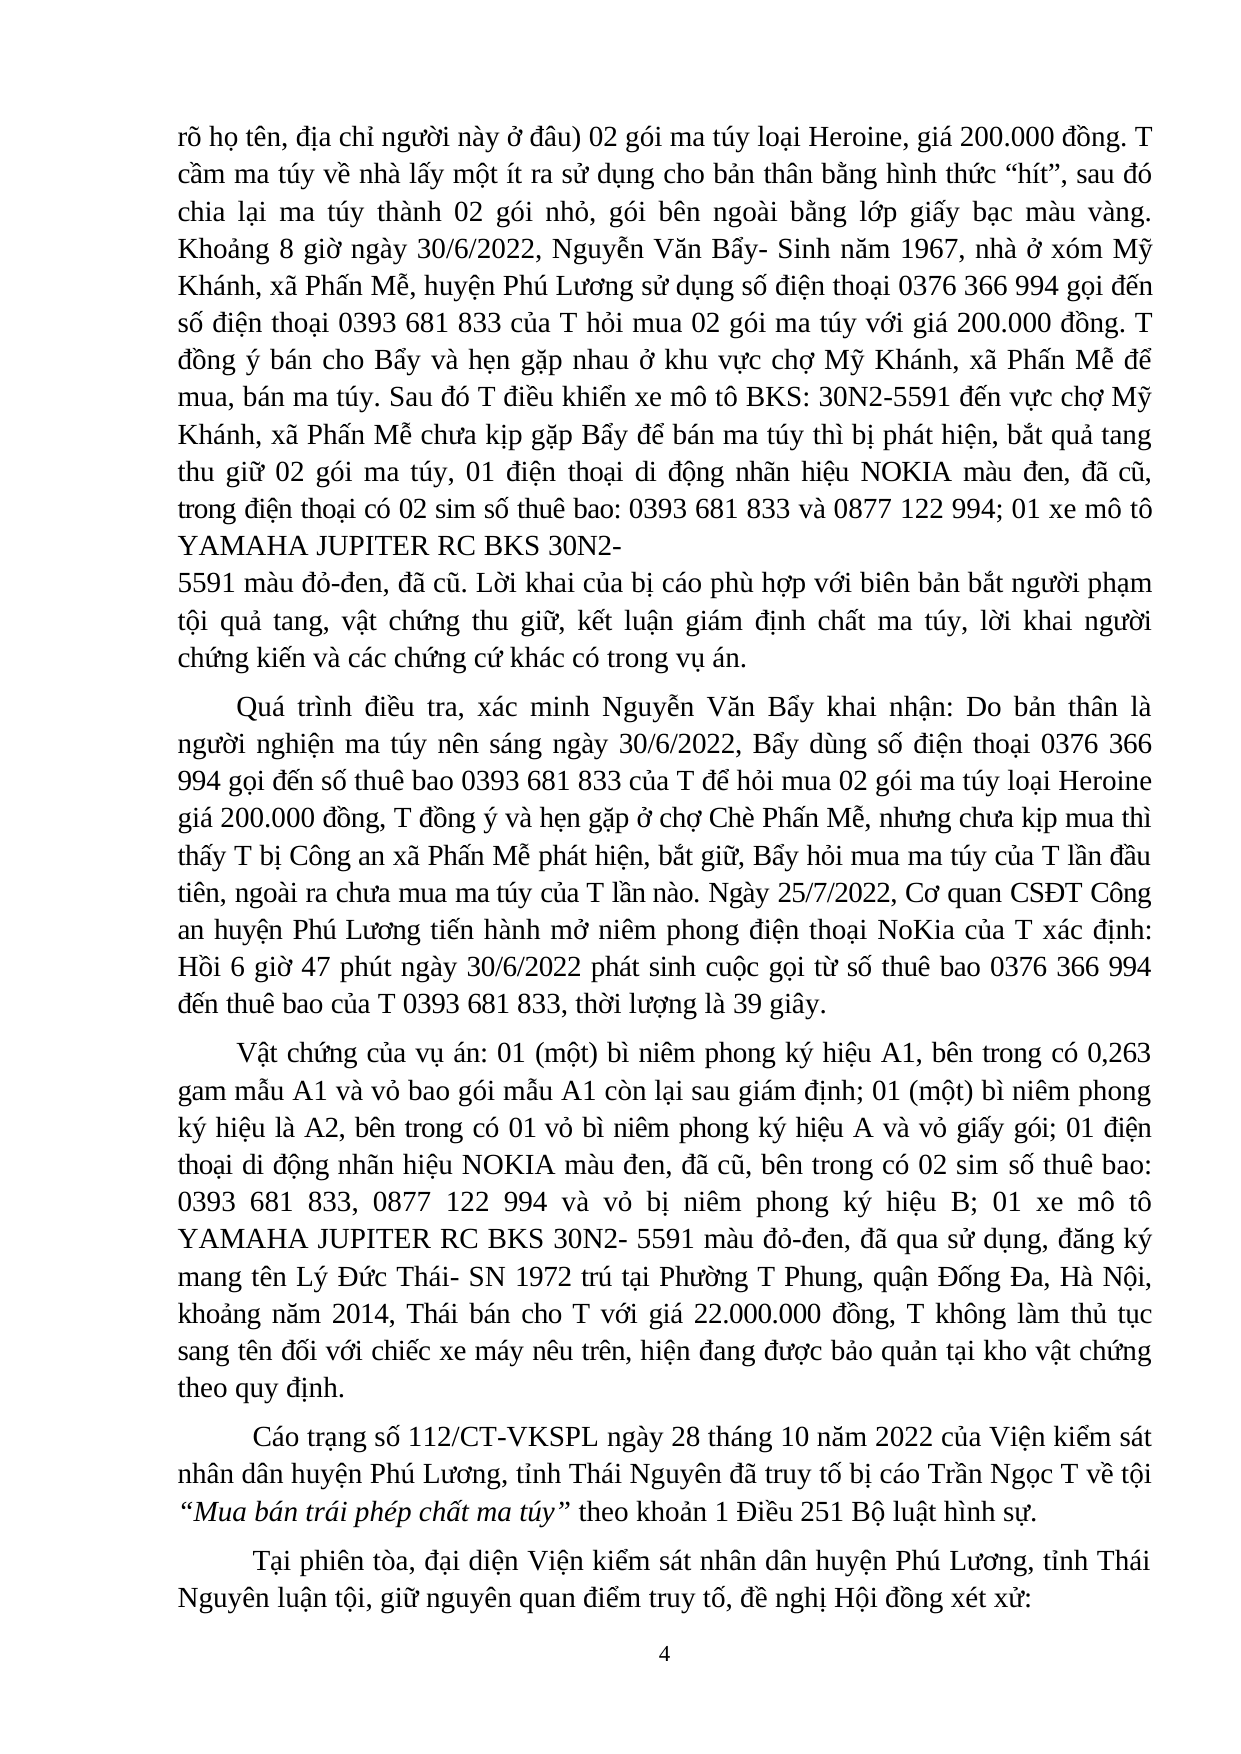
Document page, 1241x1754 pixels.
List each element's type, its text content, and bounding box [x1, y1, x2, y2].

text Quá trình điều tra, xác minh Nguyễn Văn Bẩy khai nhận: Do bản thân là người nghiện ma túy nên sáng ngày 30/6/2022, Bẩy dùng số điện thoại 0376 366 994 gọi đến số thuê bao 0393 681 833 của T để hỏi mua 02 gói ma túy loại Heroine giá 200.000 đồng, T đồng ý và hẹn gặp ở chợ Chè Phấn Mễ, nhưng chưa kịp mua thì thấy T bị Công an xã Phấn Mễ phát hiện, bắt giữ, Bẩy hỏi mua ma túy của T lần đầu tiên, ngoài ra chưa mua ma túy của T lần nào. Ngày 25/7/2022, Cơ quan CSĐT Công an huyện Phú Lương tiến hành mở niêm phong điện thoại NoKia của T xác định: Hồi 6 giờ 47 phút ngày 30/6/2022 phát sinh cuộc gọi từ số thuê bao 0376 366 994 đến thuê bao của T 0393 681 833, thời lượng là 39 giây. [177, 689, 1153, 1020]
text 5591 màu đỏ-đen, đã cũ. Lời khai của bị cáo phù hợp với biên bản bắt người phạm tội quả tang, vật chứng thu giữ, kết luận giám định chất ma túy, lời khai người chứng kiến và các chứng cứ khác có trong vụ án. [177, 566, 1152, 673]
text Vật chứng của vụ án: 01 (một) bì niêm phong ký hiệu A1, bên trong có 0,263 gam mẫu A1 và vỏ bao gói mẫu A1 còn lại sau giám định; 01 (một) bì niêm phong ký hiệu là A2, bên trong có 01 vỏ bì niêm phong ký hiệu A và vỏ giấy gói; 01 điện thoại di động nhãn hiệu NOKIA màu đen, đã cũ, bên trong có 02 sim số thuê bao: 0393 681 833, 0877 122 994 và vỏ bị niêm phong ký hiệu B; 01 xe mô tô YAMAHA JUPITER RC BKS 30N2- 5591 màu đỏ-đen, đã qua sử dụng, đăng ký mang tên Lý Đức Thái- SN 1972 trú tại Phường T Phung, quận Đống Đa, Hà Nội, khoảng năm 2014, Thái bán cho T với giá 22.000.000 đồng, T không làm thủ tục sang tên đối với chiếc xe máy nêu trên, hiện đang được bảo quản tại kho vật chứng theo quy định. [177, 1036, 1152, 1404]
text rõ họ tên, địa chỉ người này ở đâu) 02 gói ma túy loại Heroine, giá 200.000 đồng. T cầm ma túy về nhà lấy một ít ra sử dụng cho bản thân bằng hình thức “hít”, sau đó chia lại ma túy thành 02 gói nhỏ, gói bên ngoài bằng lớp giấy bạc màu vàng. Khoảng 8 giờ ngày 30/6/2022, Nguyễn Văn Bẩy- Sinh năm 1967, nhà ở xóm Mỹ Khánh, xã Phấn Mễ, huyện Phú Lương sử dụng số điện thoại 0376 366 994 gọi đến số điện thoại 0393 681 833 của T hỏi mua 02 gói ma túy với giá 200.000 đồng. T đồng ý bán cho Bẩy và hẹn gặp nhau ở khu vực chợ Mỹ Khánh, xã Phấn Mễ để mua, bán ma túy. Sau đó T điều khiển xe mô tô BKS: 30N2-5591 đến vực chợ Mỹ Khánh, xã Phấn Mễ chưa kịp gặp Bẩy để bán ma túy thì bị phát hiện, bắt quả tang thu giữ 02 gói ma túy, 01 điện thoại di động nhãn hiệu NOKIA màu đen, đã cũ, trong điện thoại có 02 sim số thuê bao: 0393 681 833 và 0877 122 994; 01 xe mô tô YAMAHA JUPITER RC BKS 30N2- [177, 119, 1153, 562]
text Cáo trạng số 112/CT-VKSPL ngày 28 tháng 10 năm 2022 của Viện kiểm sát nhân dân huyện Phú Lương, tỉnh Thái Nguyên đã truy tố bị cáo Trần Ngọc T về tội “Mua bán trái phép chất ma túy” theo khoản 1 Điều 251 Bộ luật hình sự. [177, 1419, 1152, 1527]
text Tại phiên tòa, đại diện Viện kiểm sát nhân dân huyện Phú Lương, tỉnh Thái Nguyên luận tội, giữ nguyên quan điểm truy tố, đề nghị Hội đồng xét xử: [177, 1543, 1152, 1614]
